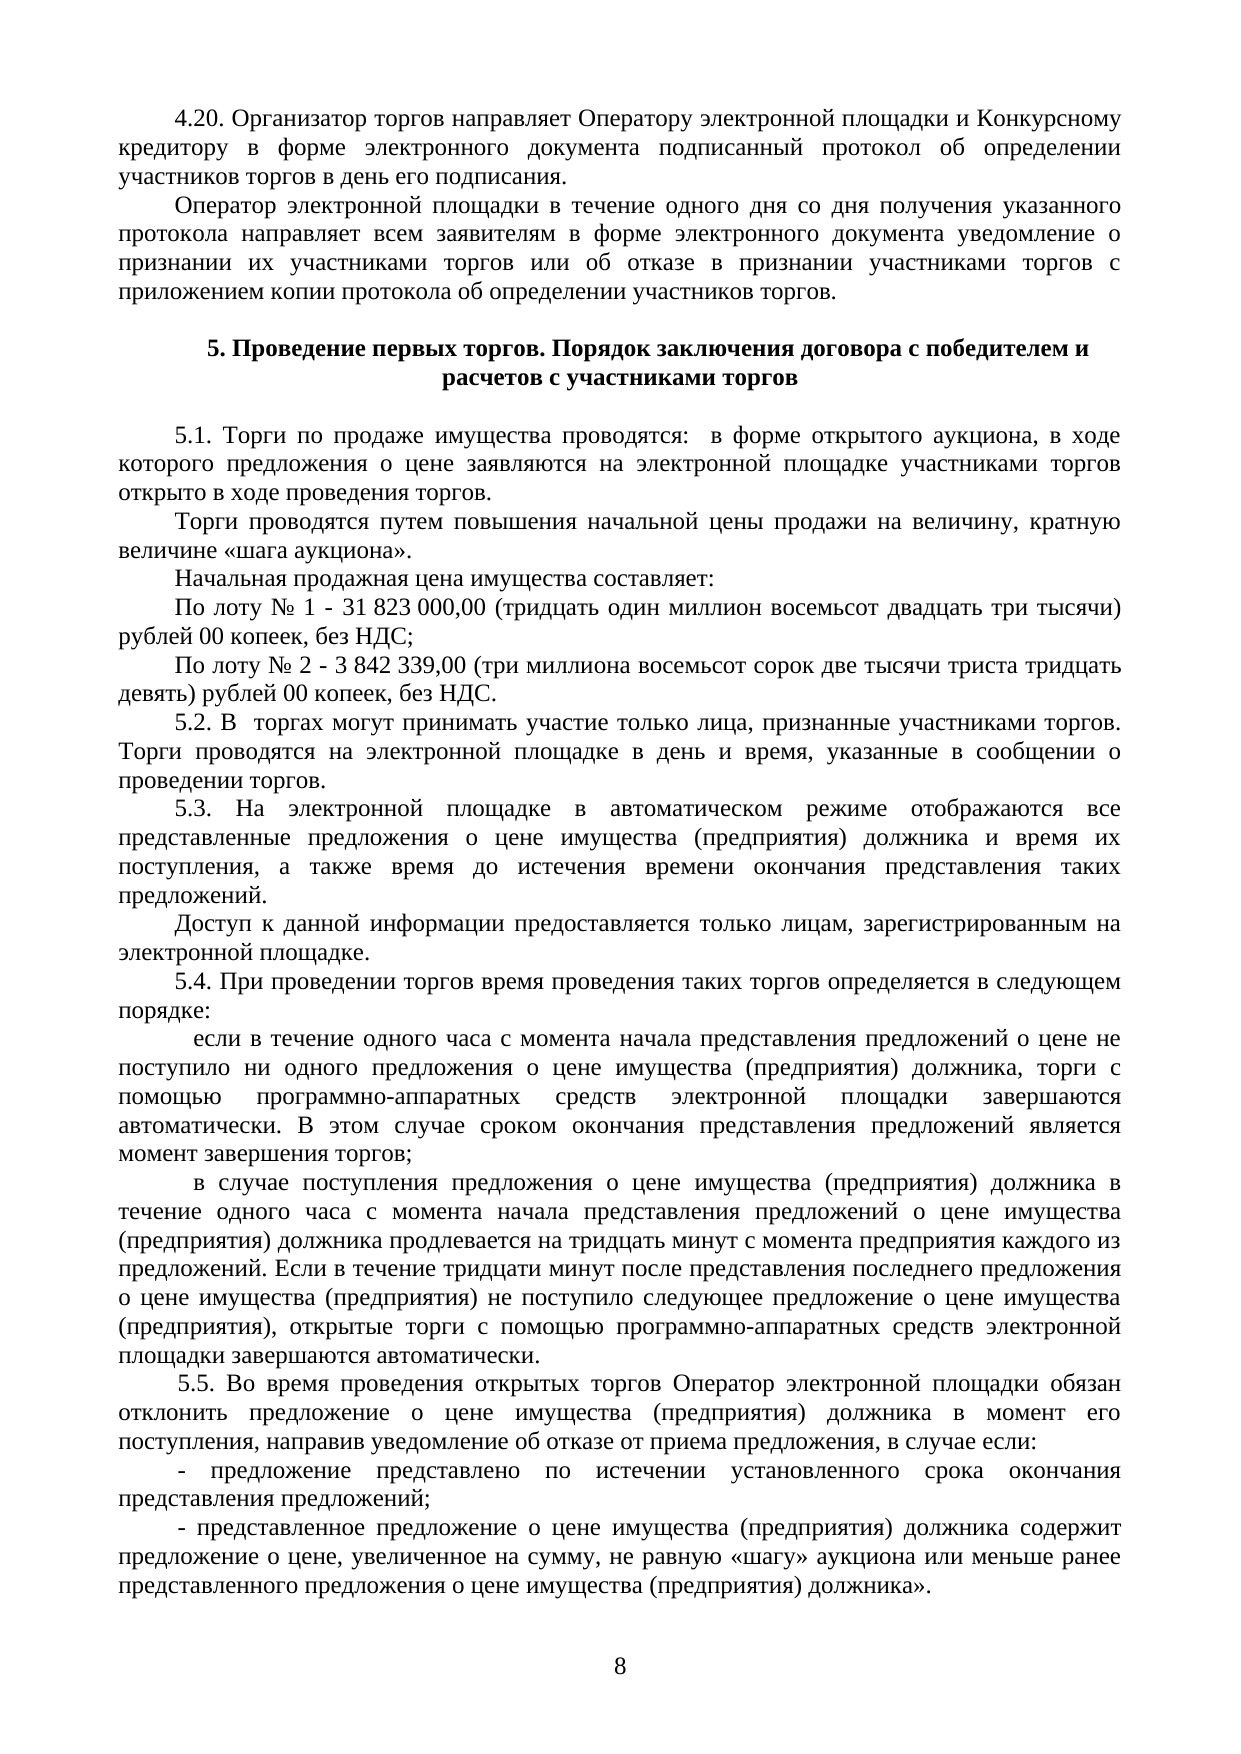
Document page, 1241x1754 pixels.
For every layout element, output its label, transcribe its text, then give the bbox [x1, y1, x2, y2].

text 5.2. В торгах могут принимать участие только лица, признанные участниками торгов. Торги проводятся на электронной площадке в день и время, указанные в сообщении о проведении торгов. [118, 707, 1122, 793]
text Доступ к данной информации предоставляется только лицам, зарегистрированным на электронной площадке. [118, 908, 1122, 966]
text - представленное предложение о цене имущества (предприятия) должника содержит предложение о цене, увеличенное на сумму, не равную «шагу» аукциона или меньше ранее представленного предложения о цене имущества (предприятия) должника». [118, 1512, 1122, 1598]
text 5.1. Торги по продаже имущества проводятся: в форме открытого аукциона, в ходе которого предложения о цене заявляются на электронной площадке участниками торгов открыто в ходе проведения торгов. [118, 420, 1122, 506]
text в случае поступления предложения о цене имущества (предприятия) должника в течение одного часа с момента начала представления предложений о цене имущества (предприятия) должника продлевается на тридцать минут с момента предприятия каждого из предложений. Если в течение тридцати минут после представления последнего предложения о цене имущества (предприятия) не поступило следующее предложение о цене имущества (предприятия), открытые торги с помощью программно-аппаратных средств электронной площадки завершаются автоматически. [118, 1167, 1122, 1368]
text По лоту № 2 - 3 842 339,00 (три миллиона восемьсот сорок две тысячи триста тридцать девять) рублей 00 копеек, без НДС. [118, 650, 1122, 707]
text Оператор электронной площадки в течение одного дня со дня получения указанного протокола направляет всем заявителям в форме электронного документа уведомление о признании их участниками торгов или об отказе в признании участниками торгов с приложением копии протокола об определении участников торгов. [118, 190, 1122, 305]
text если в течение одного часа с момента начала представления предложений о цене не поступило ни одного предложения о цене имущества (предприятия) должника, торги с помощью программно-аппаратных средств электронной площадки завершаются автоматически. В этом случае сроком окончания представления предложений является момент завершения торгов; [118, 1023, 1122, 1167]
text 5.4. При проведении торгов время проведения таких торгов определяется в следующем порядке: [118, 966, 1122, 1023]
text - предложение представлено по истечении установленного срока окончания представления предложений; [118, 1455, 1122, 1512]
text 4.20. Организатор торгов направляет Оператору электронной площадки и Конкурсному кредитору в форме электронного документа подписанный протокол об определении участников торгов в день его подписания. [118, 103, 1122, 190]
text Начальная продажная цена имущества составляет: [118, 563, 1122, 592]
text 5.3. На электронной площадке в автоматическом режиме отображаются все представленные предложения о цене имущества (предприятия) должника и время их поступления, а также время до истечения времени окончания представления таких предложений. [118, 793, 1122, 908]
text 5.5. Во время проведения открытых торгов Оператор электронной площадки обязан отклонить предложение о цене имущества (предприятия) должника в момент его поступления, направив уведомление об отказе от приема предложения, в случае если: [118, 1368, 1122, 1455]
text 5. Проведение первых торгов. Порядок заключения договора с победителем и расчетов с участниками торгов [118, 333, 1122, 391]
text Торги проводятся путем повышения начальной цены продажи на величину, кратную величине «шага аукциона». [118, 506, 1122, 563]
text По лоту № 1 - 31 823 000,00 (тридцать один миллион восемьсот двадцать три тысячи) рублей 00 копеек, без НДС; [118, 592, 1122, 650]
